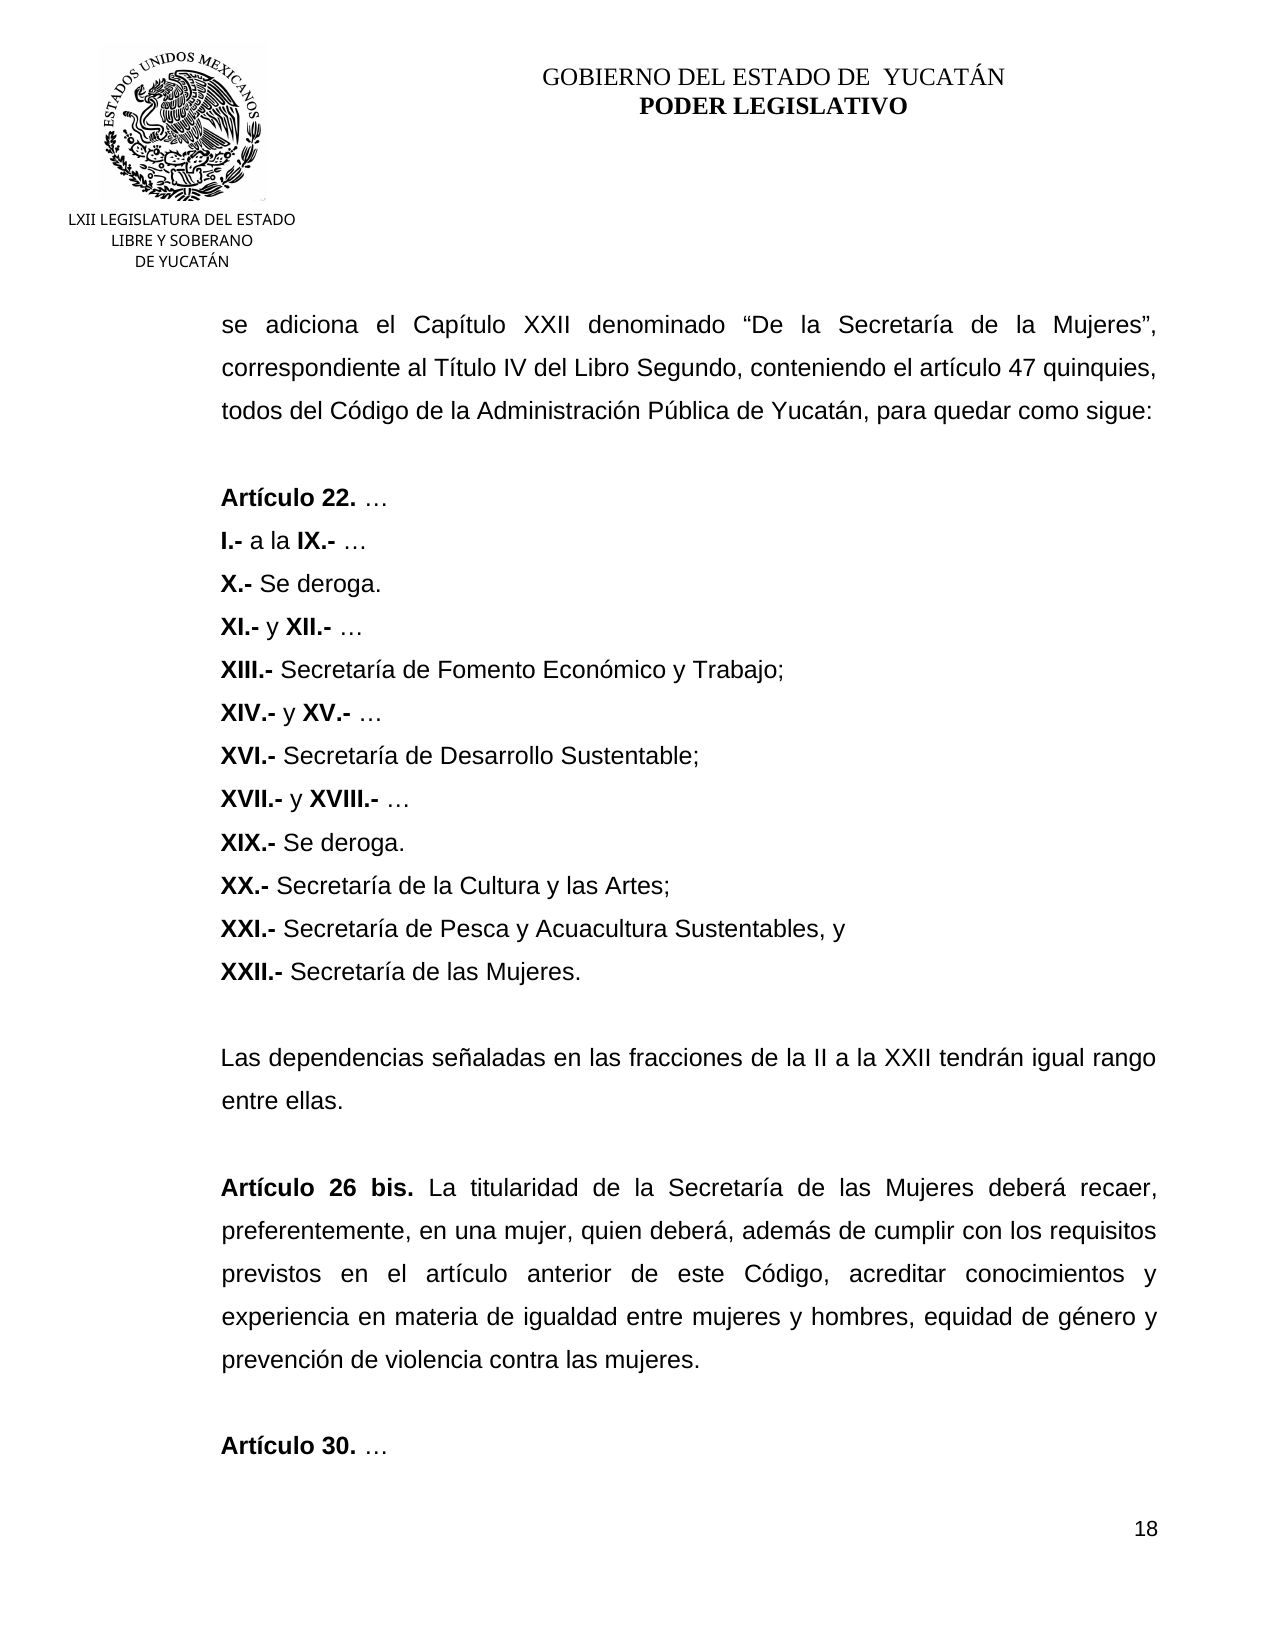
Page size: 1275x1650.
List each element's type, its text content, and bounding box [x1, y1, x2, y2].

text XIX.- Se deroga. [220, 828, 1158, 856]
text XVII.- y XVIII.- … [220, 784, 1158, 813]
text XXII.- Secretaría de las Mujeres. [220, 957, 1158, 986]
text Artículo 22. … [220, 483, 1158, 511]
text XI.- y XII.- … [220, 612, 1158, 641]
text Artículo 26 bis. La titularidad de la Secretaría de las Mujeres deberá recaer, preferentemente, en una mujer, quien deberá, además de cumplir con los requisitos previstos en el artículo anterior de este Código, acreditar conocimientos y experiencia en materia de igualdad entre mujeres y hombres, equidad de género y prevención de violencia contra las mujeres. [220, 1173, 1158, 1374]
text X.- Se deroga. [220, 569, 1158, 598]
text XIII.- Secretaría de Fomento Económico y Trabajo; [220, 655, 1158, 684]
text I.- a la IX.- … [220, 526, 1158, 554]
text XVI.- Secretaría de Desarrollo Sustentable; [220, 741, 1158, 770]
text Las dependencias señaladas en las fracciones de la II a la XXII tendrán igual rango entre ellas. [220, 1043, 1158, 1115]
picture [98, 42, 267, 201]
text XIV.- y XV.- … [220, 698, 1158, 727]
text Artículo 30. … [220, 1431, 1158, 1460]
text XX.- Secretaría de la Cultura y las Artes; [220, 871, 1158, 899]
text XXI.- Secretaría de Pesca y Acuacultura Sustentables, y [220, 914, 1158, 943]
